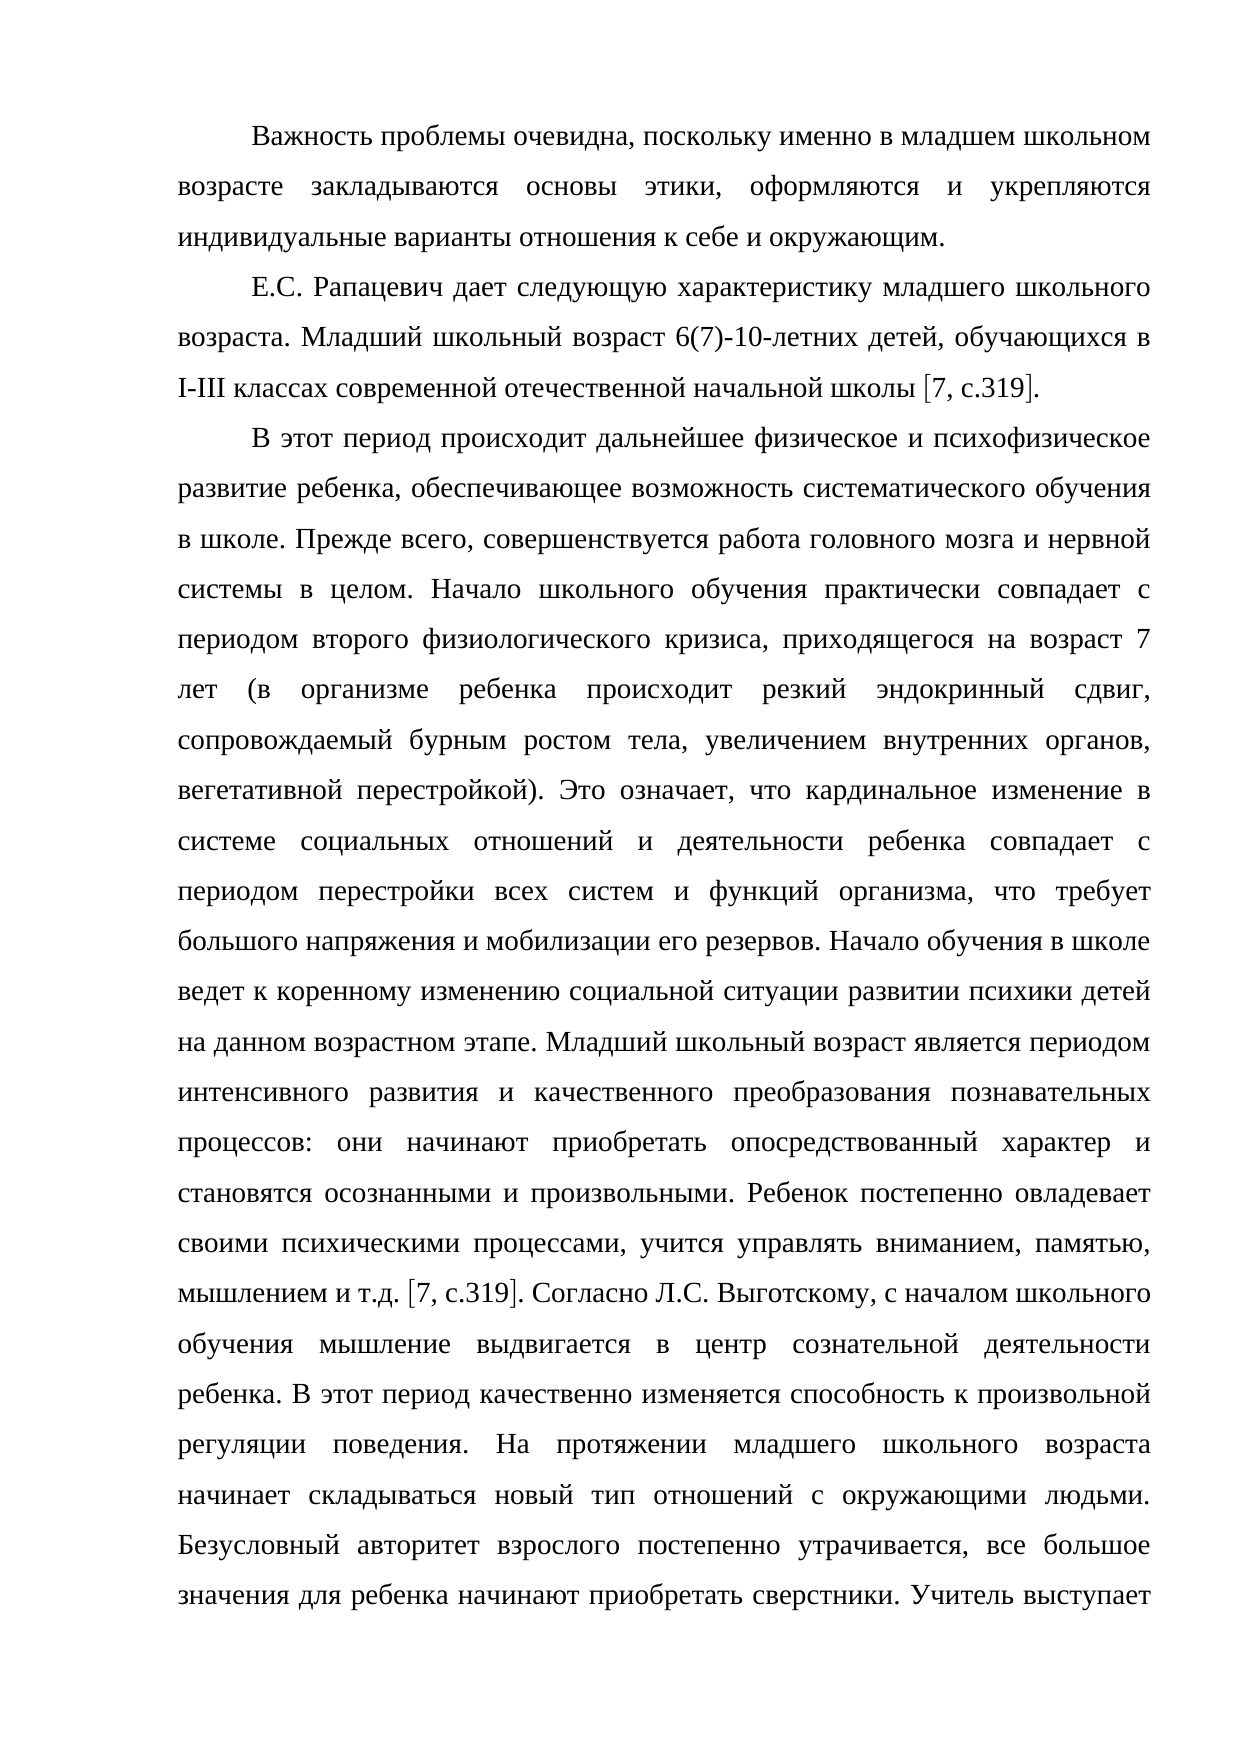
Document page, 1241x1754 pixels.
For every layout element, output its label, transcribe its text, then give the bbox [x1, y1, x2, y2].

text Е.С. Рапацевич дает следующую характеристику младшего школьного возраста. Младший школьный возраст 6(7)-10-летних детей, обучающихся в I-III классах современной отечественной начальной школы 7, с.319. [177, 269, 1152, 403]
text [177, 420, 1152, 1611]
text Важность проблемы очевидна, поскольку именно в младшем школьном возрасте закладываются основы этики, оформляются и укрепляются индивидуальные варианты отношения к себе и окружающим. [177, 118, 1152, 252]
